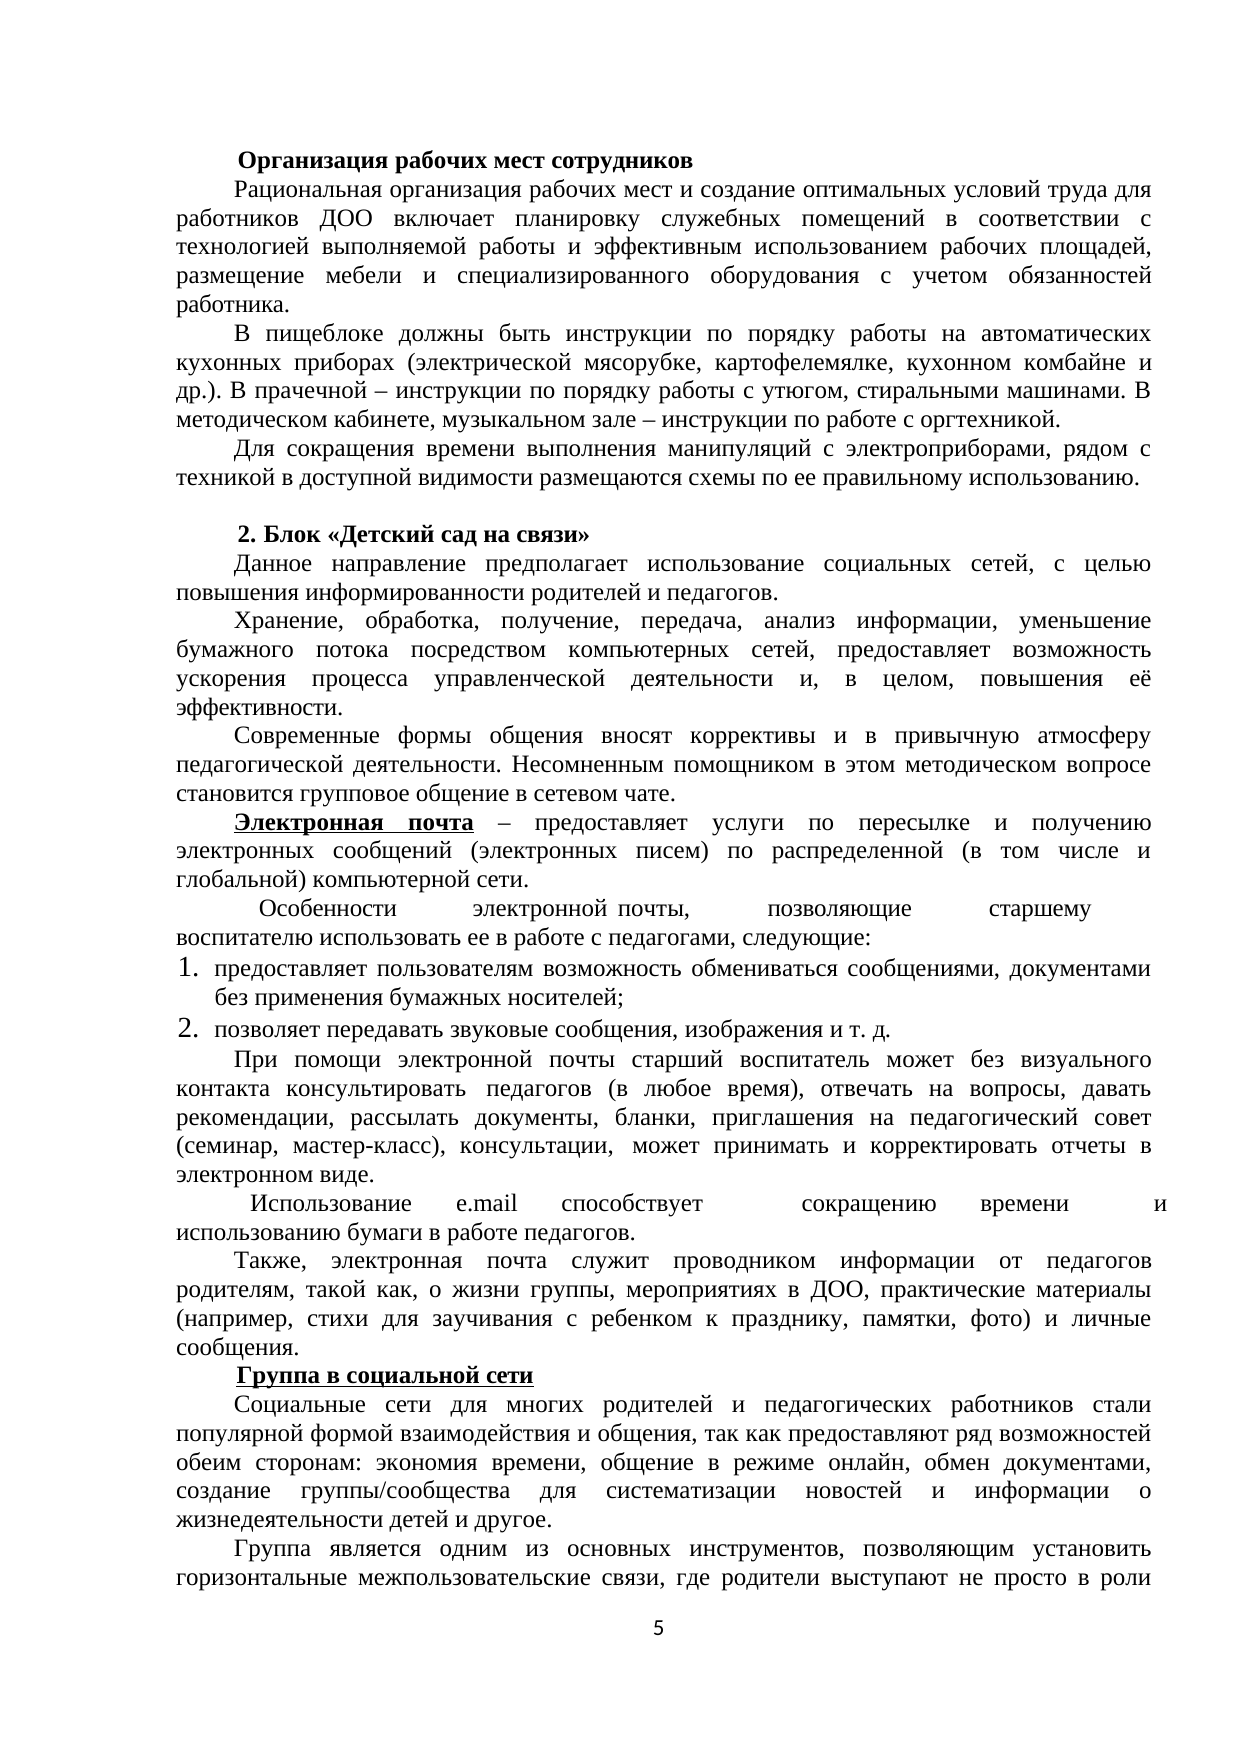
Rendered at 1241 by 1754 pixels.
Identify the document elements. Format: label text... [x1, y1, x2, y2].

text Для сокращения времени выполнения манипуляций с электроприборами, рядом с техникой в доступной видимости размещаются схемы по ее правильному использованию. [176, 433, 1152, 490]
text Также, электронная почта служит проводником информации от педагогов родителям, такой как, о жизни группы, мероприятиях в ДОО, практические материалы (например, стихи для заучивания с ребенком к празднику, памятки, фото) и личные сообщения. [176, 1246, 1152, 1361]
list позволяет передавать звуковые сообщения, изображения и т. д. [177, 1011, 1178, 1044]
text Электронная почта – предоставляет услуги по пересылке и получению электронных сообщений (электронных писем) по распределенной (в том числе и глобальной) компьютерной сети. [176, 807, 1152, 893]
text Организация рабочих мест сотрудников [237, 145, 1178, 174]
text Группа в социальной сети [236, 1361, 1178, 1389]
text В пищеблоке должны быть инструкции по порядку работы на автоматических кухонных приборах (электрической мясорубке, картофелемялке, кухонном комбайне и др.). В прачечной – инструкции по порядку работы с утюгом, стиральными машинами. В методическом кабинете, музыкальном зале – инструкции по работе с оргтехникой. [176, 318, 1152, 433]
text Социальные сети для многих родителей и педагогических работников стали популярной формой взаимодействия и общения, так как предоставляют ряд возможностей обеим сторонам: экономия времени, общение в режиме онлайн, обмен документами, создание группы/сообщества для систематизации новостей и информации о жизнедеятельности детей и другое. [176, 1389, 1152, 1533]
text Особенности электронной почты, позволяющие старшему воспитателю использовать ее в работе с педагогами, следующие: [176, 893, 1093, 950]
text Данное направление предполагает использование социальных сетей, с целью повышения информированности родителей и педагогов. [176, 548, 1152, 605]
text Рациональная организация рабочих мест и создание оптимальных условий труда для работников ДОО включает планировку служебных помещений в соответствии с технологией выполняемой работы и эффективным использованием рабочих площадей, размещение мебели и специализированного оборудования с учетом обязанностей работника. [176, 174, 1153, 318]
list предоставляет пользователям возможность обмениваться сообщениями, документами без применения бумажных носителей; [177, 951, 1152, 1011]
list Блок «Детский сад на связи» [237, 519, 1178, 548]
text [176, 1533, 1152, 1591]
text При помощи электронной почты старший воспитатель может без визуального контакта консультировать педагогов (в любое время), отвечать на вопросы, давать рекомендации, рассылать документы, бланки, приглашения на педагогический совет (семинар, мастер-класс), консультации, может принимать и корректировать отчеты в электронном виде. [176, 1044, 1152, 1188]
text Использование e.mail способствует сокращению времени и использованию бумаги в работе педагогов. [176, 1188, 1167, 1246]
text Современные формы общения вносят коррективы и в привычную атмосферу педагогической деятельности. Несомненным помощником в этом методическом вопросе становится групповое общение в сетевом чате. [176, 720, 1152, 807]
text Хранение, обработка, получение, передача, анализ информации, уменьшение бумажного потока посредством компьютерных сетей, предоставляет возможность ускорения процесса управленческой деятельности и, в целом, повышения её эффективности. [176, 605, 1152, 720]
